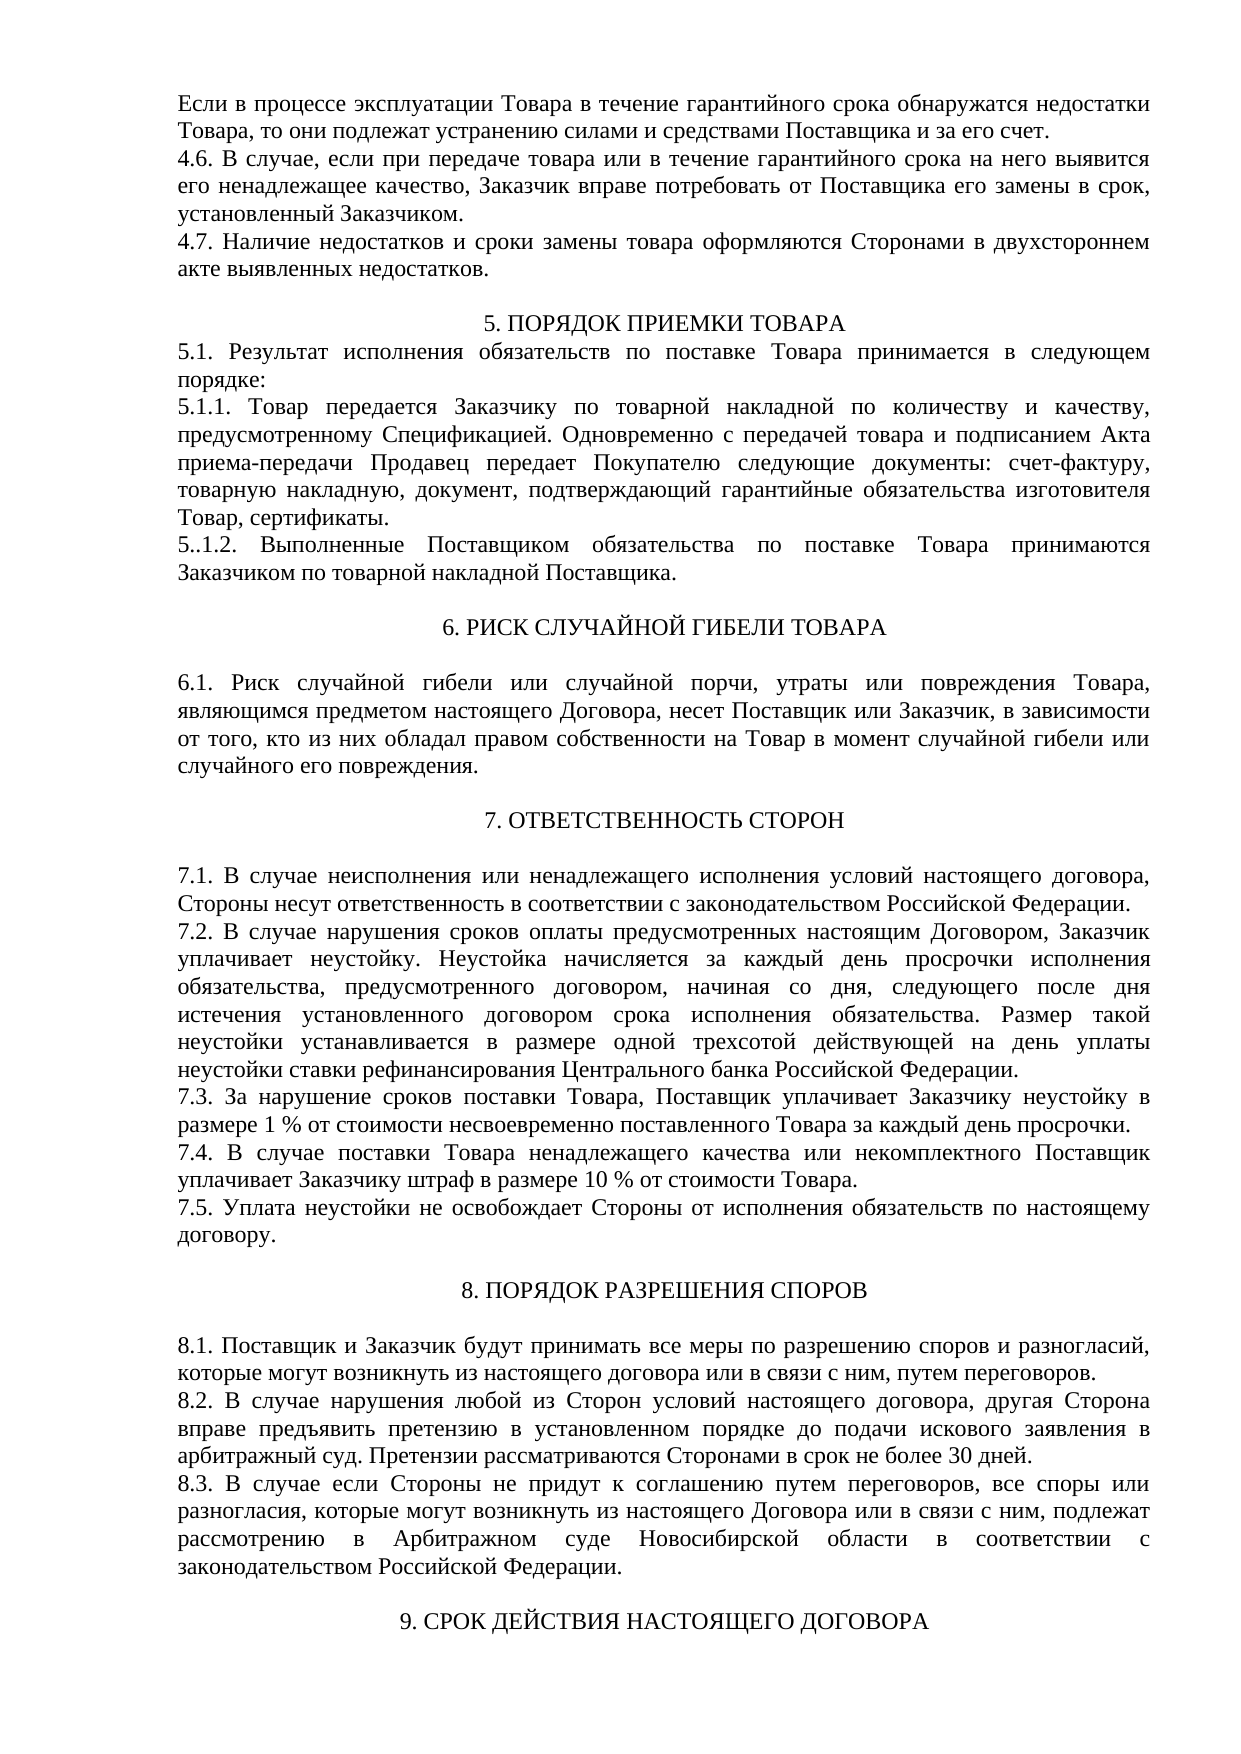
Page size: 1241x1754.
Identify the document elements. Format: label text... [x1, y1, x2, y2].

text Если в процессе эксплуатации Товара в течение гарантийного срока обнаружатся недостатки Товара, то они подлежат устранению силами и средствами Поставщика и за его счет. [177, 89, 1152, 144]
text 8.1. Поставщик и Заказчик будут принимать все меры по разрешению споров и разногласий, которые могут возникнуть из настоящего договора или в связи с ним, путем переговоров. [177, 1331, 1152, 1386]
text 5.1.1. Товар передается Заказчику по товарной накладной по количеству и качеству, предусмотренному Спецификацией. Одновременно с передачей товара и подписанием Акта приема-передачи Продавец передает Покупателю следующие документы: счет-фактуру, товарную накладную, документ, подтверждающий гарантийные обязательства изготовителя Товар, сертификаты. [177, 392, 1152, 530]
text 8. ПОРЯДОК РАЗРЕШЕНИЯ СПОРОВ [177, 1276, 1152, 1303]
text 4.6. В случае, если при передаче товара или в течение гарантийного срока на него выявится его ненадлежащее качество, Заказчик вправе потребовать от Поставщика его замены в срок, установленный Заказчиком. [177, 144, 1152, 227]
text 4.7. Наличие недостатков и сроки замены товара оформляются Сторонами в двухстороннем акте выявленных недостатков. [177, 227, 1152, 282]
text 7.2. В случае нарушения сроков оплаты предусмотренных настоящим Договором, Заказчик уплачивает неустойку. Неустойка начисляется за каждый день просрочки исполнения обязательства, предусмотренного договором, начиная со дня, следующего после дня истечения установленного договором срока исполнения обязательства. Размер такой неустойки устанавливается в размере одной трехсотой действующей на день уплаты неустойки ставки рефинансирования Центрального банка Российской Федерации. [177, 917, 1152, 1082]
text 5.1. Результат исполнения обязательств по поставке Товара принимается в следующем порядке: [177, 337, 1152, 392]
text 7.5. Уплата неустойки не освобождает Стороны от исполнения обязательств по настоящему договору. [177, 1193, 1152, 1248]
text 7.4. В случае поставки Товара ненадлежащего качества или некомплектного Поставщик уплачивает Заказчику штраф в размере 10 % от стоимости Товара. [177, 1138, 1152, 1193]
text 8.3. В случае если Стороны не придут к соглашению путем переговоров, все споры или разногласия, которые могут возникнуть из настоящего Договора или в связи с ним, подлежат рассмотрению в Арбитражном суде Новосибирской области в соответствии с законодательством Российской Федерации. [177, 1469, 1152, 1579]
text 7.1. В случае неисполнения или ненадлежащего исполнения условий настоящего договора, Стороны несут ответственность в соответствии с законодательством Российской Федерации. [177, 862, 1152, 917]
text 6. РИСК СЛУЧАЙНОЙ ГИБЕЛИ ТОВАРА [177, 613, 1152, 641]
text 5..1.2. Выполненные Поставщиком обязательства по поставке Товара принимаются Заказчиком по товарной накладной Поставщика. [177, 530, 1152, 586]
text 7. ОТВЕТСТВЕННОСТЬ СТОРОН [177, 806, 1152, 834]
text 5. ПОРЯДОК ПРИЕМКИ ТОВАРА [177, 309, 1152, 337]
text 7.3. За нарушение сроков поставки Товара, Поставщик уплачивает Заказчику неустойку в размере 1 % от стоимости несвоевременно поставленного Товара за каждый день просрочки. [177, 1082, 1152, 1138]
text 8.2. В случае нарушения любой из Сторон условий настоящего договора, другая Сторона вправе предъявить претензию в установленном порядке до подачи искового заявления в арбитражный суд. Претензии рассматриваются Сторонами в срок не более 30 дней. [177, 1386, 1152, 1469]
text 6.1. Риск случайной гибели или случайной порчи, утраты или повреждения Товара, являющимся предметом настоящего Договора, несет Поставщик или Заказчик, в зависимости от того, кто из них обладал правом собственности на Товар в момент случайной гибели или случайного его повреждения. [177, 668, 1152, 779]
text 9. СРОК ДЕЙСТВИЯ НАСТОЯЩЕГО ДОГОВОРА [177, 1607, 1152, 1635]
